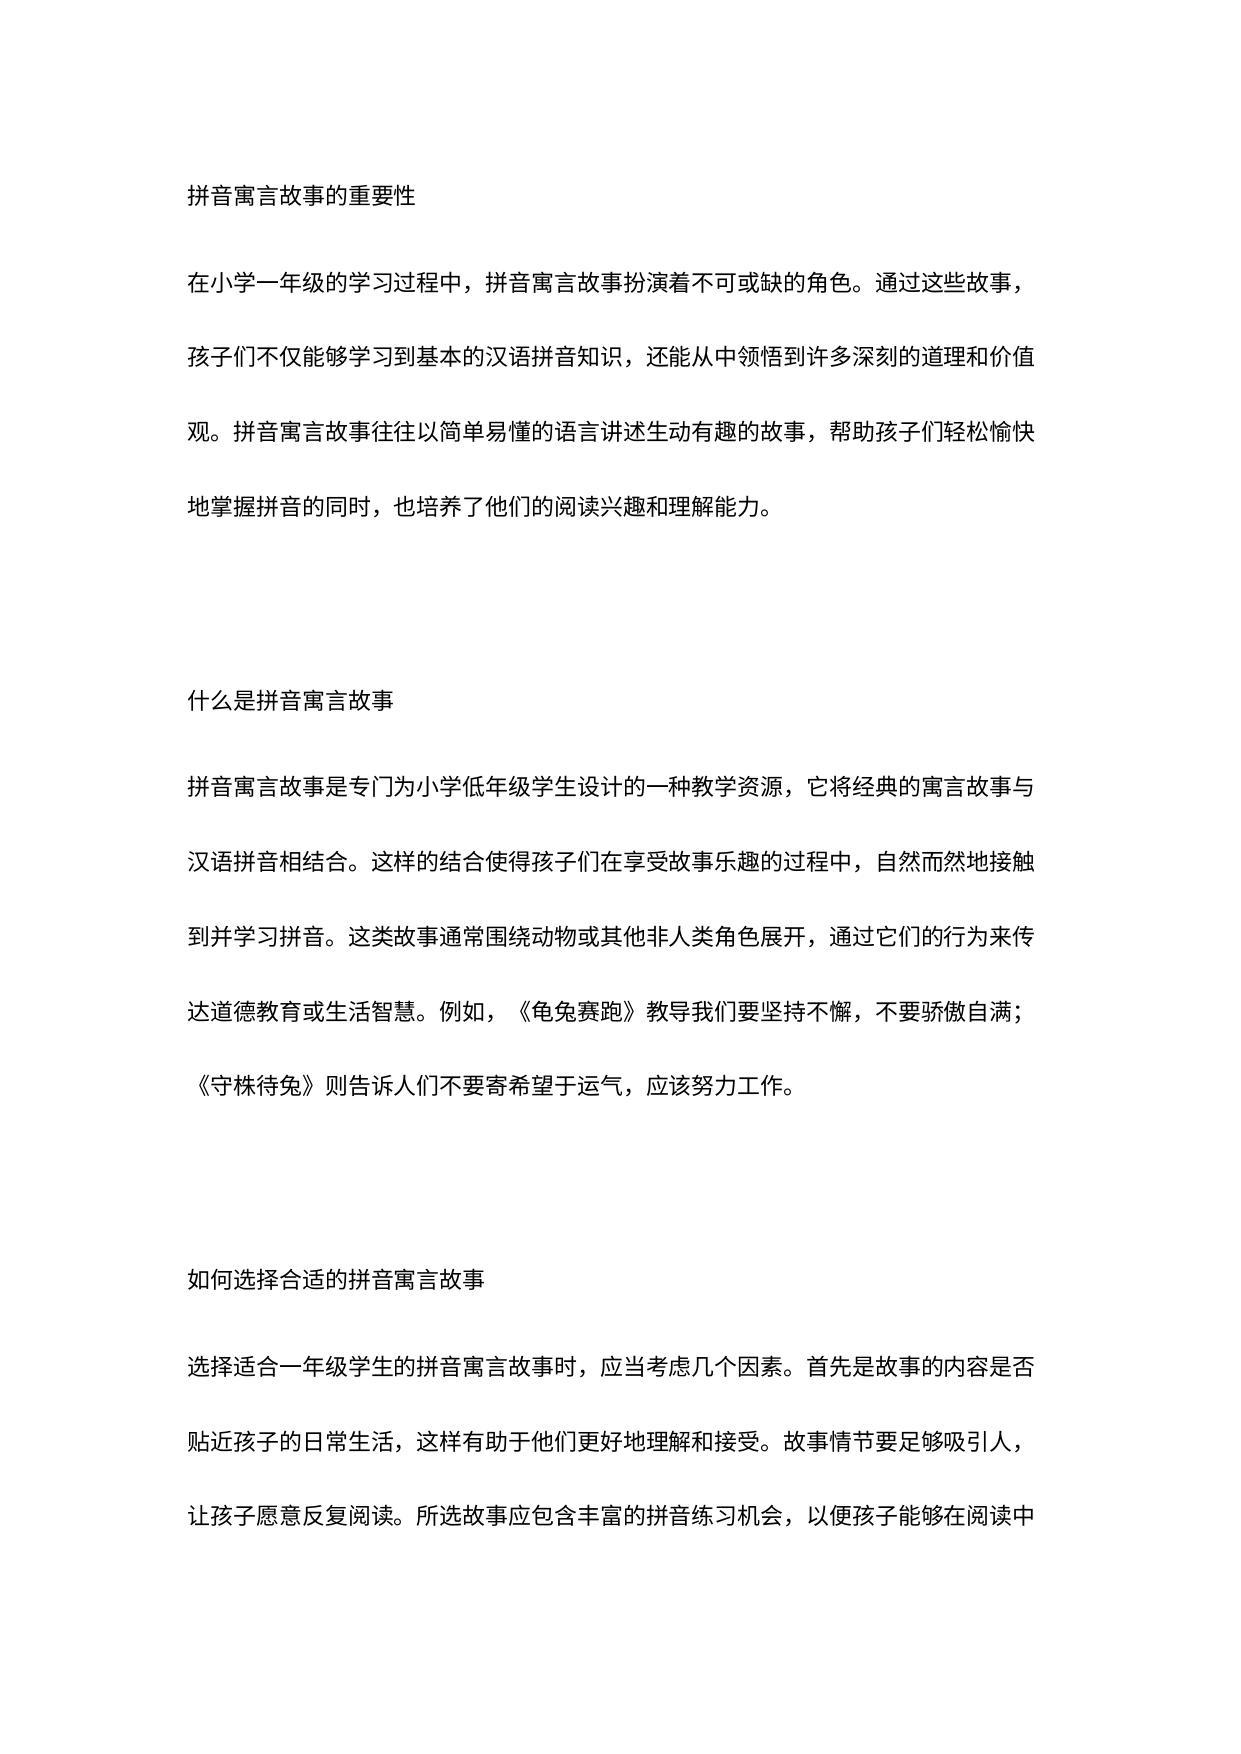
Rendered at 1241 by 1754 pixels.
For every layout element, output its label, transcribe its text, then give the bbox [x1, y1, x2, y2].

text 什么是拼音寓言故事 [187, 667, 1053, 732]
text 在小学一年级的学习过程中，拼音寓言故事扮演着不可或缺的角色。通过这些故事，孩子们不仅能够学习到基本的汉语拼音知识，还能从中领悟到许多深刻的道理和价值观。拼音寓言故事往往以简单易懂的语言讲述生动有趣的故事，帮助孩子们轻松愉快地掌握拼音的同时，也培养了他们的阅读兴趣和理解能力。 [187, 248, 1053, 538]
text 如何选择合适的拼音寓言故事 [187, 1246, 1053, 1311]
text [187, 1333, 1053, 1547]
text 拼音寓言故事的重要性 [187, 162, 1053, 227]
text 拼音寓言故事是专门为小学低年级学生设计的一种教学资源，它将经典的寓言故事与汉语拼音相结合。这样的结合使得孩子们在享受故事乐趣的过程中，自然而然地接触到并学习拼音。这类故事通常围绕动物或其他非人类角色展开，通过它们的行为来传达道德教育或生活智慧。例如，《龟兔赛跑》教导我们要坚持不懈，不要骄傲自满；《守株待兔》则告诉人们不要寄希望于运气，应该努力工作。 [187, 753, 1053, 1117]
